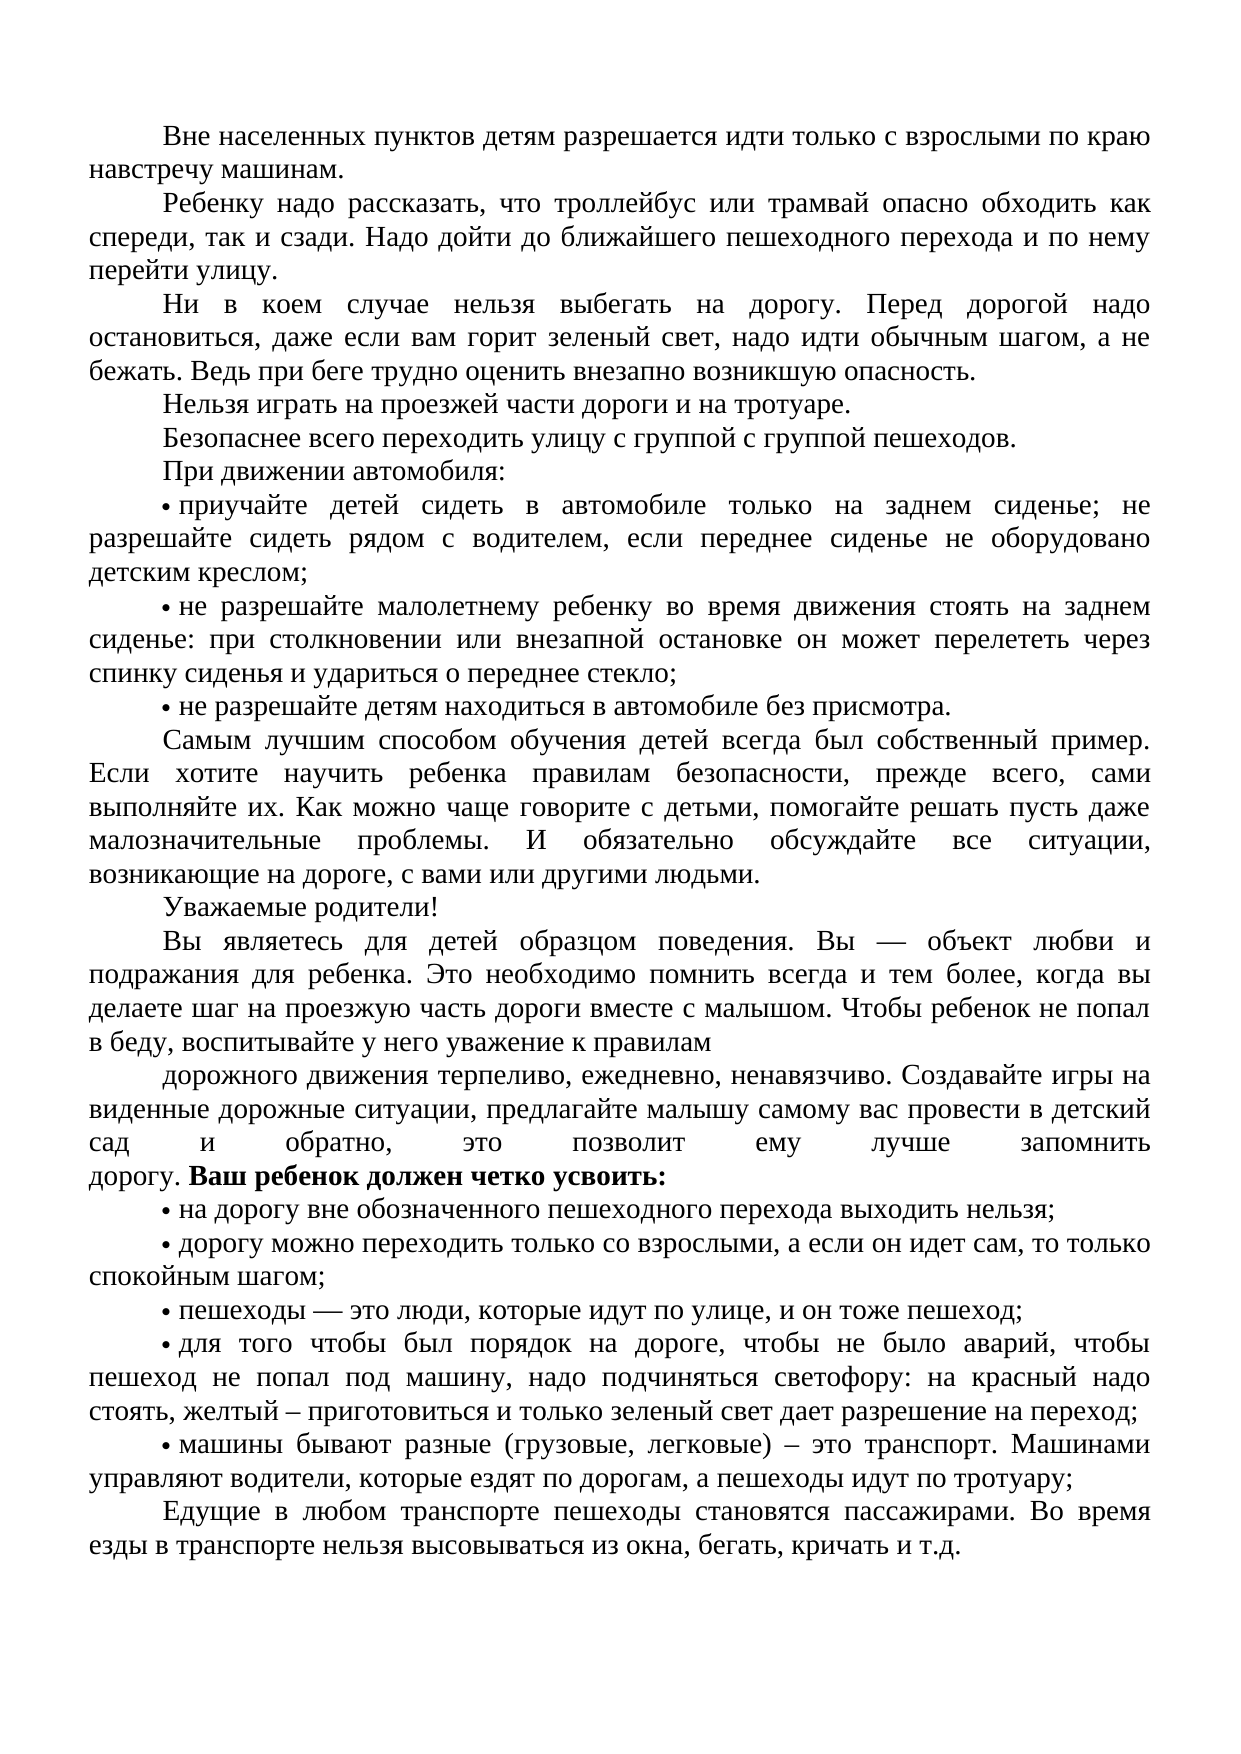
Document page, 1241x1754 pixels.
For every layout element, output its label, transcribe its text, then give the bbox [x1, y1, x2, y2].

text Безопаснее всего переходить улицу с группой с группой пешеходов. [89, 420, 1152, 453]
text Вне населенных пунктов детям разрешается идти только с взрослыми по краю навстречу машинам. [89, 118, 1152, 185]
list машины бывают разные (грузовые, легковые) – это транспорт. Машинами управляют водители, которые ездят по дорогам, а пешеходы идут по тротуару; [89, 1426, 1152, 1493]
list пешеходы — это люди, которые идут по улице, и он тоже пешеход; [89, 1292, 1152, 1326]
text дорожного движения терпеливо, ежедневно, ненавязчиво. Создавайте игры на виденные дорожные ситуации, предлагайте малышу самому вас провести в детский сад и обратно, это позволит ему лучше запомнить дорогу. Ваш ребенок должен четко усвоить: [89, 1057, 1152, 1191]
text Нельзя играть на проезжей части дороги и на тротуаре. [89, 386, 1152, 420]
text Уважаемые родители! [89, 889, 1152, 923]
text Едущие в любом транспорте пешеходы становятся пассажирами. Во время езды в транспорте нельзя высовываться из окна, бегать, кричать и т.д. [89, 1493, 1152, 1560]
list не разрешайте малолетнему ребенку во время движения стоять на заднем сиденье: при столкновении или внезапной остановке он может перелететь через спинку сиденья и удариться о переднее стекло; [89, 588, 1152, 688]
list дорогу можно переходить только со взрослыми, а если он идет сам, то только спокойным шагом; [89, 1225, 1152, 1292]
text При движении автомобиля: [89, 453, 1152, 487]
list не разрешайте детям находиться в автомобиле без присмотра. [89, 688, 1152, 722]
text Ребенку надо рассказать, что троллейбус или трамвай опасно обходить как спереди, так и сзади. Надо дойти до ближайшего пешеходного перехода и по нему перейти улицу. [89, 185, 1152, 286]
text Ни в коем случае нельзя выбегать на дорогу. Перед дорогой надо остановиться, даже если вам горит зеленый свет, надо идти обычным шагом, а не бежать. Ведь при беге трудно оценить внезапно возникшую опасность. [89, 286, 1152, 386]
text Вы являетесь для детей образцом поведения. Вы — объект любви и подражания для ребенка. Это необходимо помнить всегда и тем более, когда вы делаете шаг на проезжую часть дороги вместе с малышом. Чтобы ребенок не попал в беду, воспитывайте у него уважение к правилам [89, 923, 1152, 1057]
text Самым лучшим способом обучения детей всегда был собственный пример. Если хотите научить ребенка правилам безопасности, прежде всего, сами выполняйте их. Как можно чаще говорите с детьми, помогайте решать пусть даже малозначительные проблемы. И обязательно обсуждайте все ситуации, возникающие на дороге, с вами или другими людьми. [89, 722, 1152, 889]
list для того чтобы был порядок на дороге, чтобы не было аварий, чтобы пешеход не попал под машину, надо подчиняться светофору: на красный надо стоять, желтый – приготовиться и только зеленый свет дает разрешение на переход; [89, 1326, 1152, 1426]
list на дорогу вне обозначенного пешеходного перехода выходить нельзя; [89, 1191, 1152, 1225]
list приучайте детей сидеть в автомобиле только на заднем сиденье; не разрешайте сидеть рядом с водителем, если переднее сиденье не оборудовано детским креслом; [89, 487, 1152, 588]
